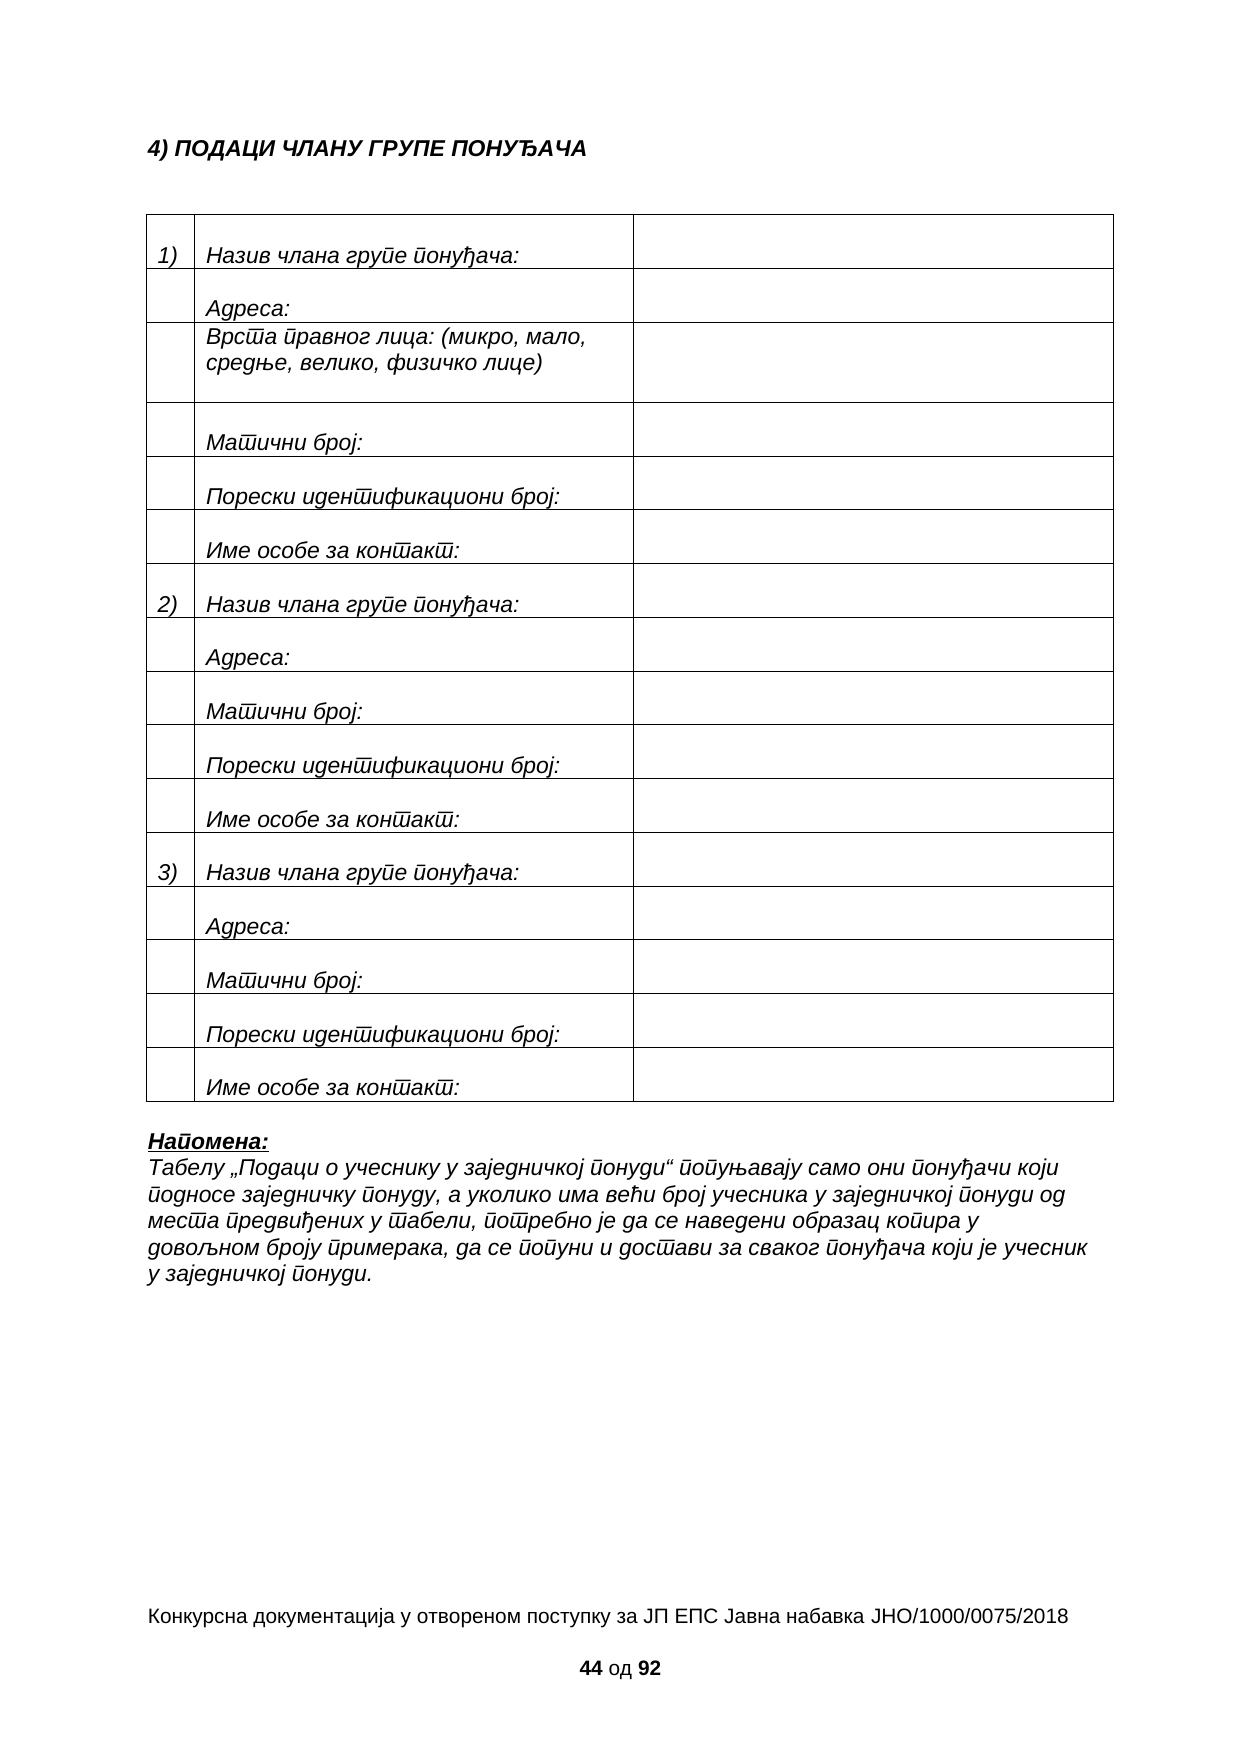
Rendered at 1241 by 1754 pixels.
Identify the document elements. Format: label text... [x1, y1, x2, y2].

table_cell Порески идентификациони број: [195, 994, 633, 1047]
table_cell Име особе за контакт: [195, 779, 633, 832]
table_cell [634, 457, 1113, 509]
table_cell [147, 940, 194, 993]
table_cell [147, 1048, 194, 1101]
table_cell [147, 323, 194, 402]
table_cell Врста правног лица: (микро, мало, средње, велико, физичко лице) [195, 323, 633, 402]
table_cell [634, 940, 1113, 993]
table_cell [634, 994, 1113, 1047]
table_cell Адреса: [195, 618, 633, 671]
text Табелу „Подаци о учеснику у заједничкој понуди“ попуњавају само они понуђачи који подносе заједничку понуду, а уколико има већи број учесника у заједничкој понуди од места предвиђених у табели, потребно је да се наведени образац копира у довољном броју примерака, да се попуни и достави за сваког понуђача који је учесник у заједничкој понуди. [148, 1154, 1092, 1286]
table_cell [634, 269, 1113, 322]
table_cell Адреса: [195, 269, 633, 322]
table_cell 3) [147, 833, 194, 886]
table_cell Име особе за контакт: [195, 1048, 633, 1101]
table_cell [634, 323, 1113, 402]
text Напомена: [148, 1128, 1092, 1154]
table_cell [147, 269, 194, 322]
table_cell [634, 725, 1113, 778]
table_cell [147, 779, 194, 832]
table_cell Име особе за контакт: [195, 510, 633, 563]
table_cell [634, 1048, 1113, 1101]
table_cell [634, 618, 1113, 671]
table_cell [634, 672, 1113, 724]
table_header Назив члана групе понуђача: [195, 215, 633, 268]
text 4) ПОДАЦИ ЧЛАНУ ГРУПЕ ПОНУЂАЧА [148, 135, 1092, 162]
table_header [634, 215, 1113, 268]
table_cell [147, 887, 194, 939]
table_cell Порески идентификациони број: [195, 725, 633, 778]
table_cell [147, 457, 194, 509]
table_header 1) [147, 215, 194, 268]
table_cell Назив члана групе понуђача: [195, 564, 633, 617]
table_cell [634, 403, 1113, 456]
table_cell [147, 672, 194, 724]
table_cell [634, 779, 1113, 832]
table_cell 2) [147, 564, 194, 617]
table_cell [147, 403, 194, 456]
table_cell Матични број: [195, 940, 633, 993]
table_cell [634, 887, 1113, 939]
table_cell [147, 994, 194, 1047]
table_cell Адреса: [195, 887, 633, 939]
table_cell [634, 564, 1113, 617]
table_cell Назив члана групе понуђача: [195, 833, 633, 886]
table_cell Порески идентификациони број: [195, 457, 633, 509]
table_cell [147, 618, 194, 671]
table_cell [147, 510, 194, 563]
table_cell [147, 725, 194, 778]
table_cell [634, 510, 1113, 563]
table_cell Матични број: [195, 672, 633, 724]
table_cell [634, 833, 1113, 886]
table_cell Матични број: [195, 403, 633, 456]
